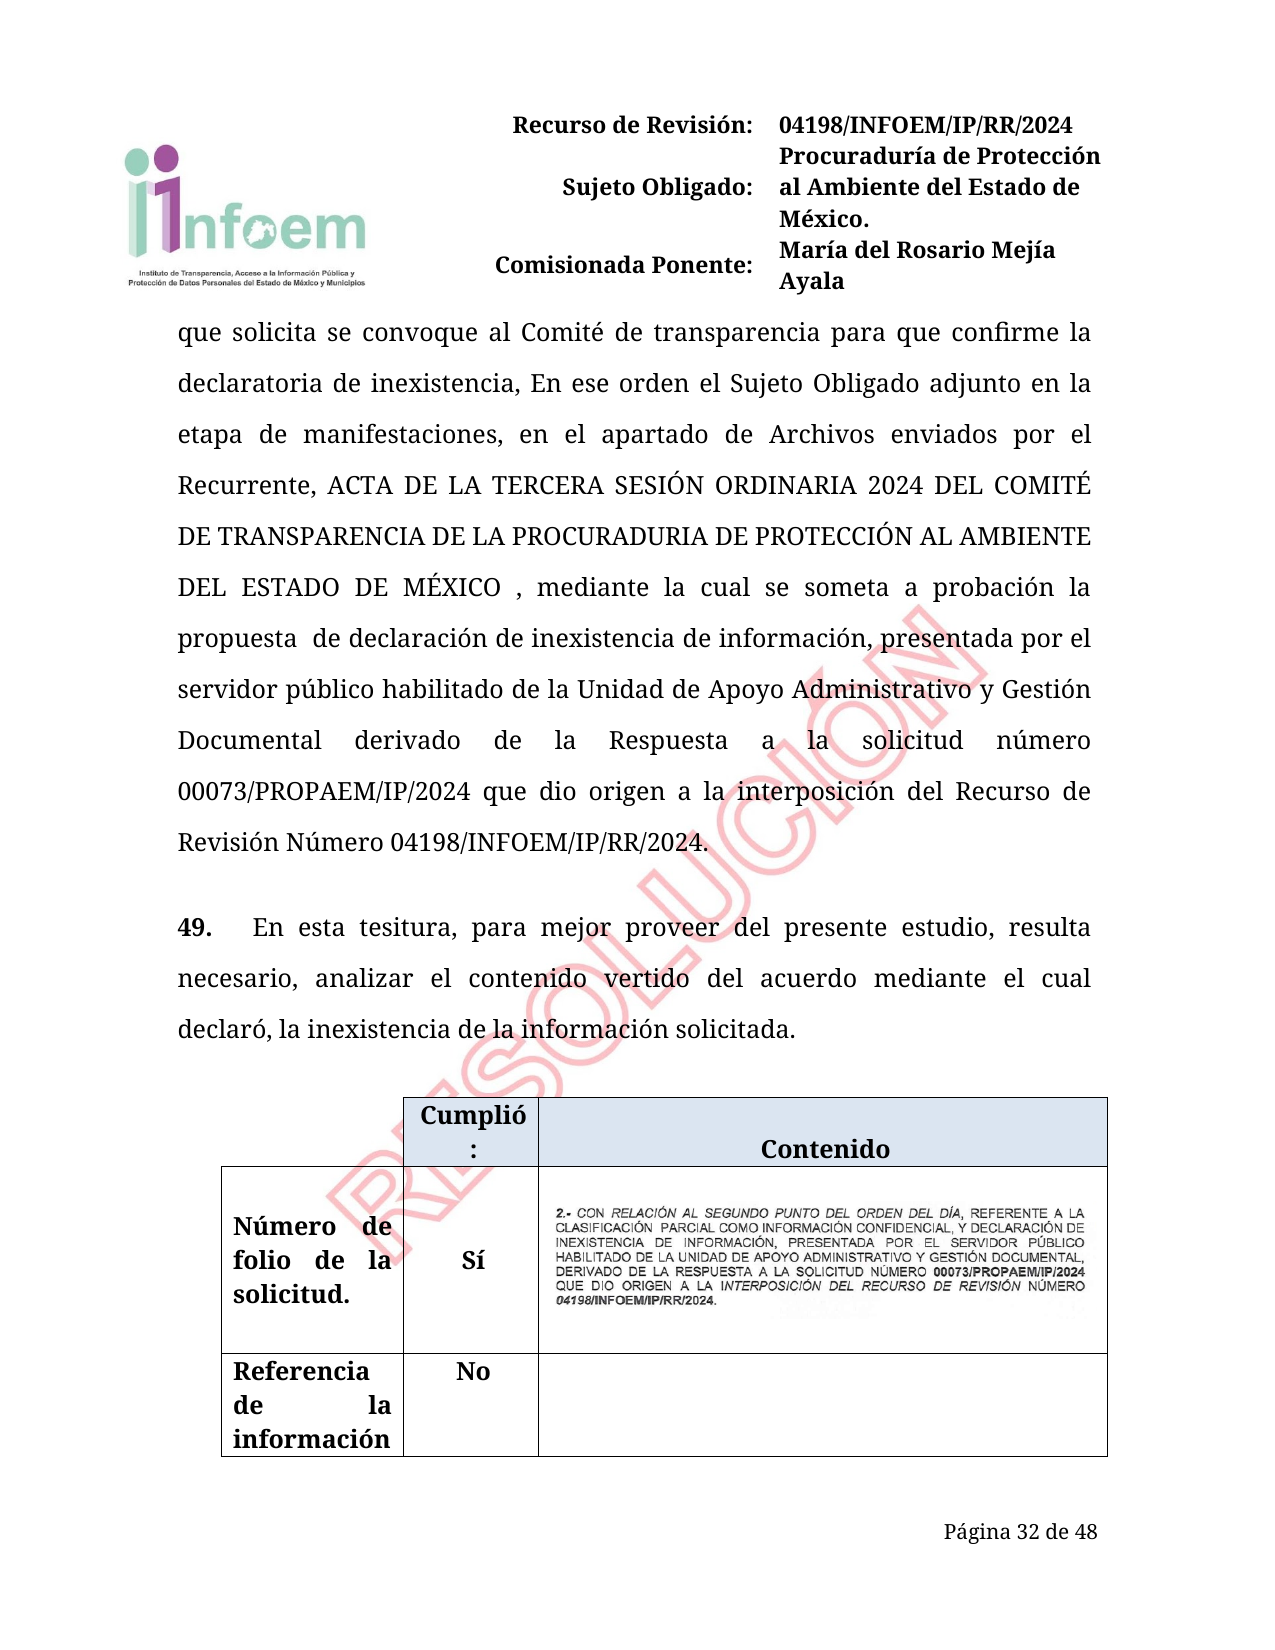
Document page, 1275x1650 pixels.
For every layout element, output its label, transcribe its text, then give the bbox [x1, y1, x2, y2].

list En esta tesitura, para mejor proveer del presente estudio, resulta necesario, analizar el contenido vertido del acuerdo mediante el cual declaró, la inexistencia de la información solicitada. [177, 910, 1092, 1046]
table_cell [539, 1167, 1107, 1353]
table_cell Sí [404, 1167, 538, 1353]
table_header Cumplió: [404, 1098, 538, 1166]
table_header [222, 1097, 403, 1166]
picture [5, 84, 1275, 1650]
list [177, 314, 1092, 859]
table_cell Número de folio de la solicitud. [222, 1167, 403, 1353]
table_cell [539, 1354, 1107, 1456]
table_cell No [404, 1354, 538, 1456]
table_header Contenido [539, 1098, 1107, 1166]
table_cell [222, 1354, 403, 1456]
